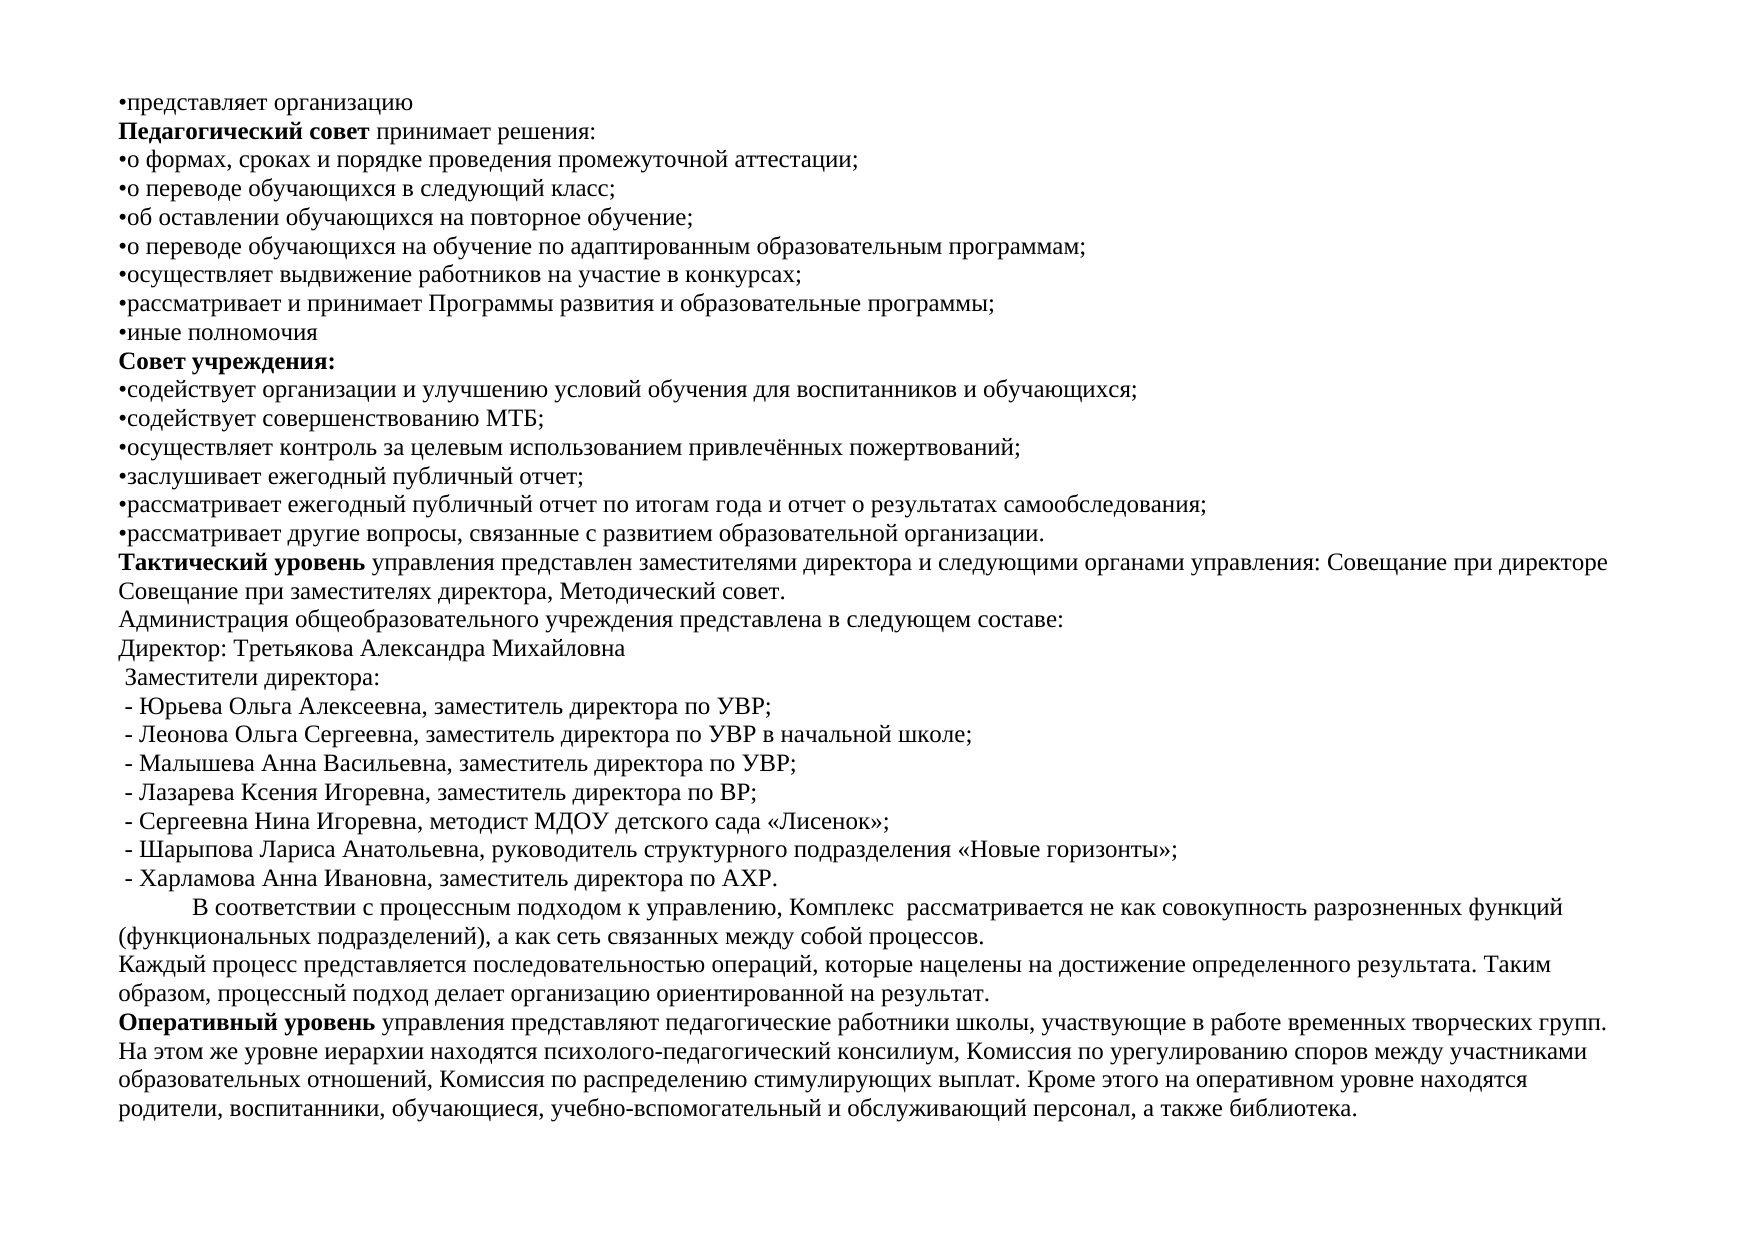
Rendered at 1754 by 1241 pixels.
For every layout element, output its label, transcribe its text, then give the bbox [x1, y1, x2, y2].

text •о переводе обучающихся на обучение по адаптированным образовательным программам; [118, 231, 1636, 259]
text - Лазарева Ксения Игоревна, заместитель директора по ВР; [118, 777, 1636, 806]
text Каждый процесс представляется последовательностью операций, которые нацелены на достижение определенного результата. Таким образом, процессный подход делает организацию ориентированной на результат. [118, 949, 1636, 1007]
text •рассматривает ежегодный публичный отчет по итогам года и отчет о результатах самообследования; [118, 489, 1636, 518]
text - Юрьева Ольга Алексеевна, заместитель директора по УВР; [118, 691, 1636, 719]
text •заслушивает ежегодный публичный отчет; [118, 461, 1636, 489]
text - Харламова Анна Ивановна, заместитель директора по АХР. [118, 863, 1636, 892]
text •о переводе обучающихся в следующий класс; [118, 173, 1636, 202]
text •рассматривает и принимает Программы развития и образовательные программы; [118, 288, 1636, 317]
text - Леонова Ольга Сергеевна, заместитель директора по УВР в начальной школе; [118, 719, 1636, 748]
list - Шарыпова Лариса Анатольевна, руководитель структурного подразделения «Новые горизонты»; [118, 834, 1636, 863]
text Тактический уровень управления представлен заместителями директора и следующими органами управления: Совещание при директоре Совещание при заместителях директора, Методический совет. [118, 547, 1636, 604]
text •осуществляет контроль за целевым использованием привлечённых пожертвований; [118, 432, 1636, 461]
text Администрация общеобразовательного учреждения представлена в следующем составе: [118, 604, 1636, 633]
text •содействует совершенствованию МТБ; [118, 403, 1636, 432]
text Совет учреждения: [118, 346, 1636, 374]
text Заместители директора: [118, 662, 1636, 691]
text •иные полномочия [118, 317, 1636, 346]
text - Малышева Анна Васильевна, заместитель директора по УВР; [118, 748, 1636, 777]
text •содействует организации и улучшению условий обучения для воспитанников и обучающихся; [118, 374, 1636, 403]
text В соответствии с процессным подходом к управлению, Комплекс рассматривается не как совокупность разрозненных функций (функциональных подразделений), а как сеть связанных между собой процессов. [118, 892, 1636, 949]
list - Сергеевна Нина Игоревна, методист МДОУ детского сада «Лисенок»; [118, 806, 1636, 834]
text Оперативный уровень управления представляют педагогические работники школы, участвующие в работе временных творческих групп. На этом же уровне иерархии находятся психолого-педагогический консилиум, Комиссия по урегулированию споров между участниками образовательных отношений, Комиссия по распределению стимулирующих выплат. Кроме этого на оперативном уровне находятся родители, воспитанники, обучающиеся, учебно-вспомогательный и обслуживающий персонал, а также библиотека. [118, 1007, 1636, 1122]
text Директор: Третьякова Александра Михайловна [118, 633, 1636, 662]
text •рассматривает другие вопросы, связанные с развитием образовательной организации. [118, 518, 1636, 547]
text •об оставлении обучающихся на повторное обучение; [118, 202, 1636, 231]
text Педагогический совет принимает решения: [118, 116, 1636, 144]
text •представляет организацию [118, 87, 1636, 116]
text •о формах, сроках и порядке проведения промежуточной аттестации; [118, 144, 1636, 173]
text •осуществляет выдвижение работников на участие в конкурсах; [118, 259, 1636, 288]
